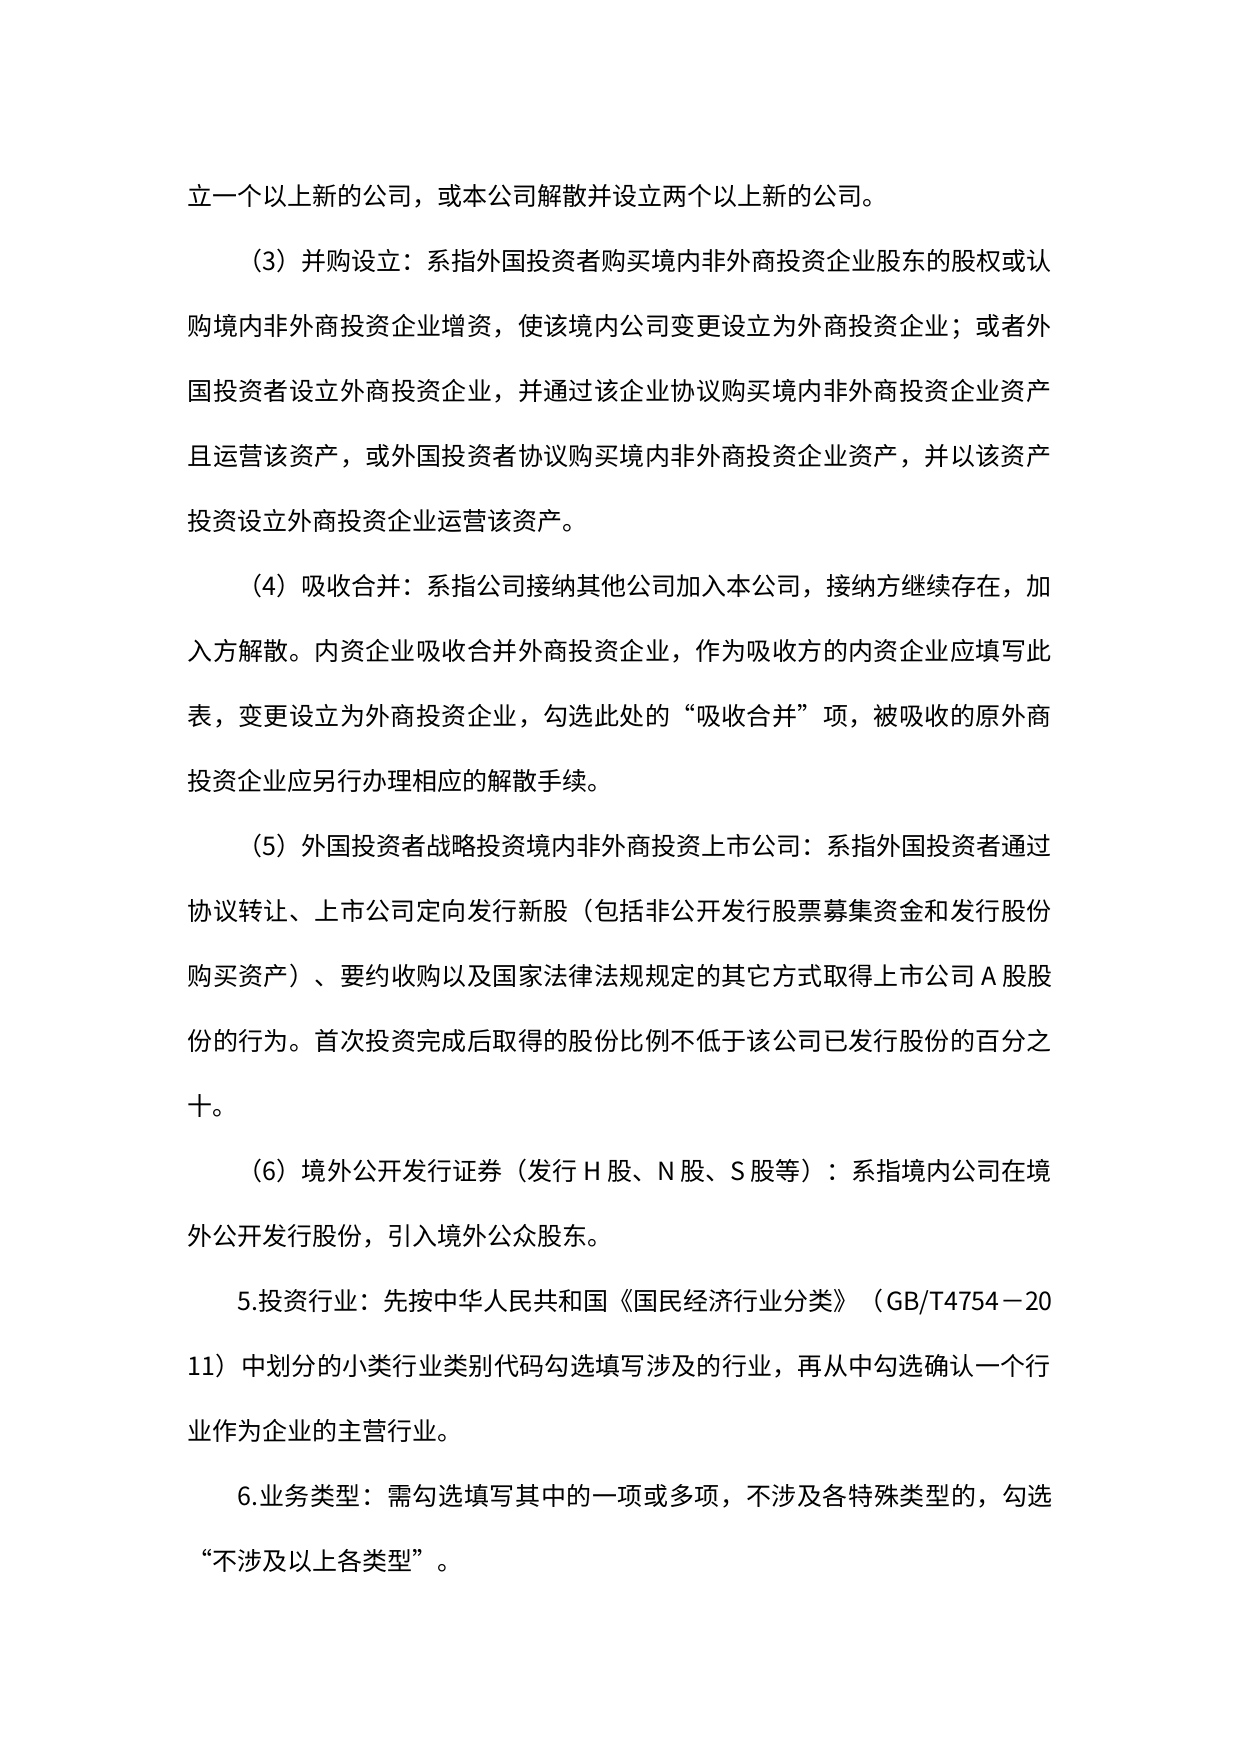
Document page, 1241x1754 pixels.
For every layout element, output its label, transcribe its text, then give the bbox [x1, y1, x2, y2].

text （4）吸收合并：系指公司接纳其他公司加入本公司，接纳方继续存在，加入方解散。内资企业吸收合并外商投资企业，作为吸收方的内资企业应填写此表，变更设立为外商投资企业，勾选此处的“吸收合并”项，被吸收的原外商投资企业应另行办理相应的解散手续。 [187, 552, 1053, 812]
text 6.业务类型：需勾选填写其中的一项或多项，不涉及各特殊类型的，勾选“不涉及以上各类型”。 [187, 1462, 1053, 1592]
text （3）并购设立：系指外国投资者购买境内非外商投资企业股东的股权或认购境内非外商投资企业增资，使该境内公司变更设立为外商投资企业；或者外国投资者设立外商投资企业，并通过该企业协议购买境内非外商投资企业资产且运营该资产，或外国投资者协议购买境内非外商投资企业资产，并以该资产投资设立外商投资企业运营该资产。 [187, 227, 1053, 552]
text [187, 162, 1053, 227]
text （6）境外公开发行证券（发行H股、N股、S股等）：系指境内公司在境外公开发行股份，引入境外公众股东。 [187, 1137, 1053, 1267]
text 5.投资行业：先按中华人民共和国《国民经济行业分类》（GB/T4754－2011）中划分的小类行业类别代码勾选填写涉及的行业，再从中勾选确认一个行业作为企业的主营行业。 [187, 1267, 1053, 1462]
text （5）外国投资者战略投资境内非外商投资上市公司：系指外国投资者通过协议转让、上市公司定向发行新股（包括非公开发行股票募集资金和发行股份购买资产）、要约收购以及国家法律法规规定的其它方式取得上市公司A股股份的行为。首次投资完成后取得的股份比例不低于该公司已发行股份的百分之十。 [187, 812, 1053, 1137]
